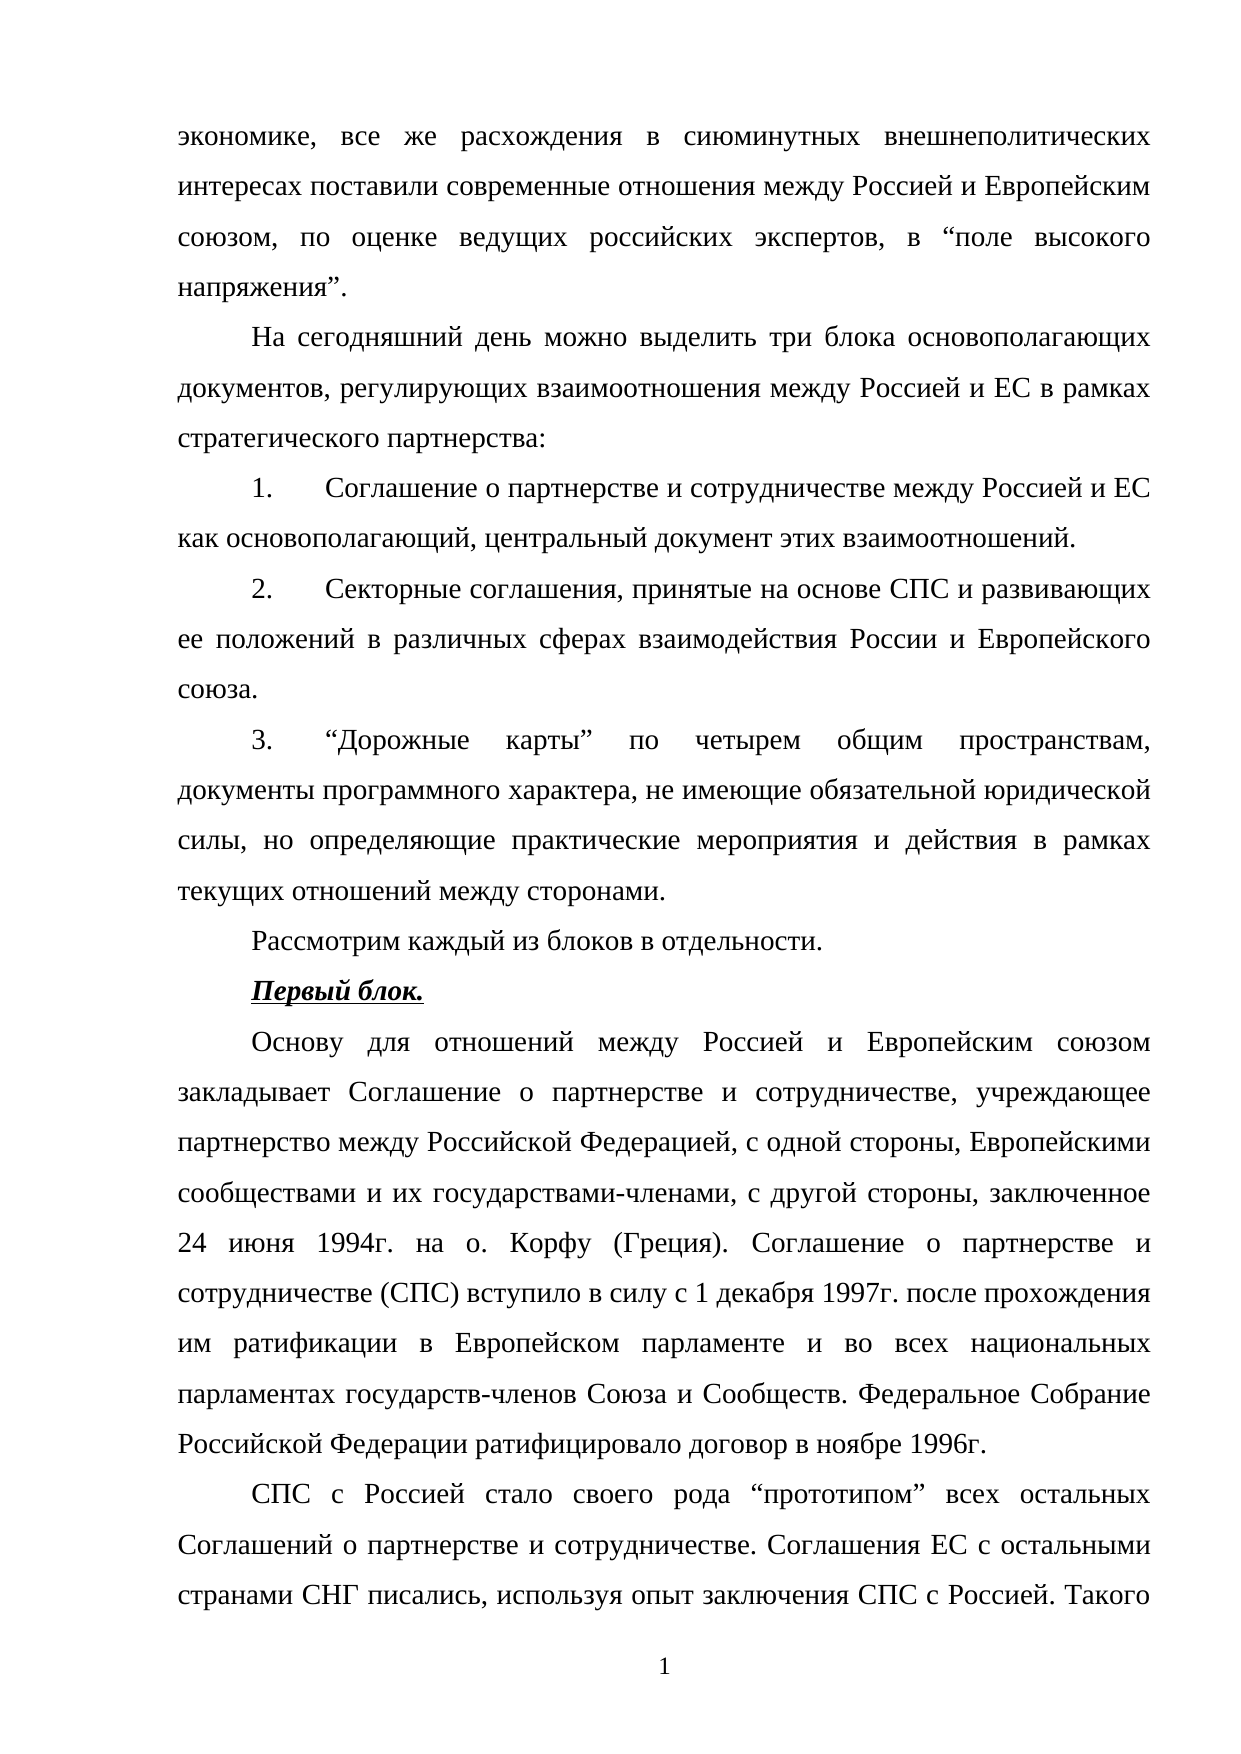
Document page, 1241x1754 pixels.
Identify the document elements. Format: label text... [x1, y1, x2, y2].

list Соглашение о партнерстве и сотрудничестве между Россией и ЕС как основополагающий, центральный документ этих взаимоотношений. [177, 470, 1152, 554]
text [177, 1477, 1152, 1611]
text Основу для отношений между Россией и Европейским союзом закладывает Соглашение о партнерстве и сотрудничестве, учреждающее партнерство между Российской Федерацией, с одной стороны, Европейскими сообществами и их государствами-членами, с другой стороны, заключенное 24 июня 1994г. на о. Корфу (Греция). Соглашение о партнерстве и сотрудничестве (СПС) вступило в силу с 1 декабря 1997г. после прохождения им ратификации в Европейском парламенте и во всех национальных парламентах государств-членов Союза и Сообществ. Федеральное Собрание Российской Федерации ратифицировало договор в ноябре 1996г. [177, 1024, 1152, 1460]
text Первый блок. [177, 973, 1152, 1007]
list Секторные соглашения, принятые на основе СПС и развивающих ее положений в различных сферах взаимодействия России и Европейского союза. [177, 571, 1152, 705]
text На сегодняшний день можно выделить три блока основополагающих документов, регулирующих взаимоотношения между Россией и ЕС в рамках стратегического партнерства: [177, 319, 1152, 453]
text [177, 118, 1152, 303]
list “Дорожные карты” по четырем общим пространствам, документы программного характера, не имеющие обязательной юридической силы, но определяющие практические мероприятия и действия в рамках текущих отношений между сторонами. [177, 722, 1152, 906]
text Рассмотрим каждый из блоков в отдельности. [177, 923, 1152, 957]
